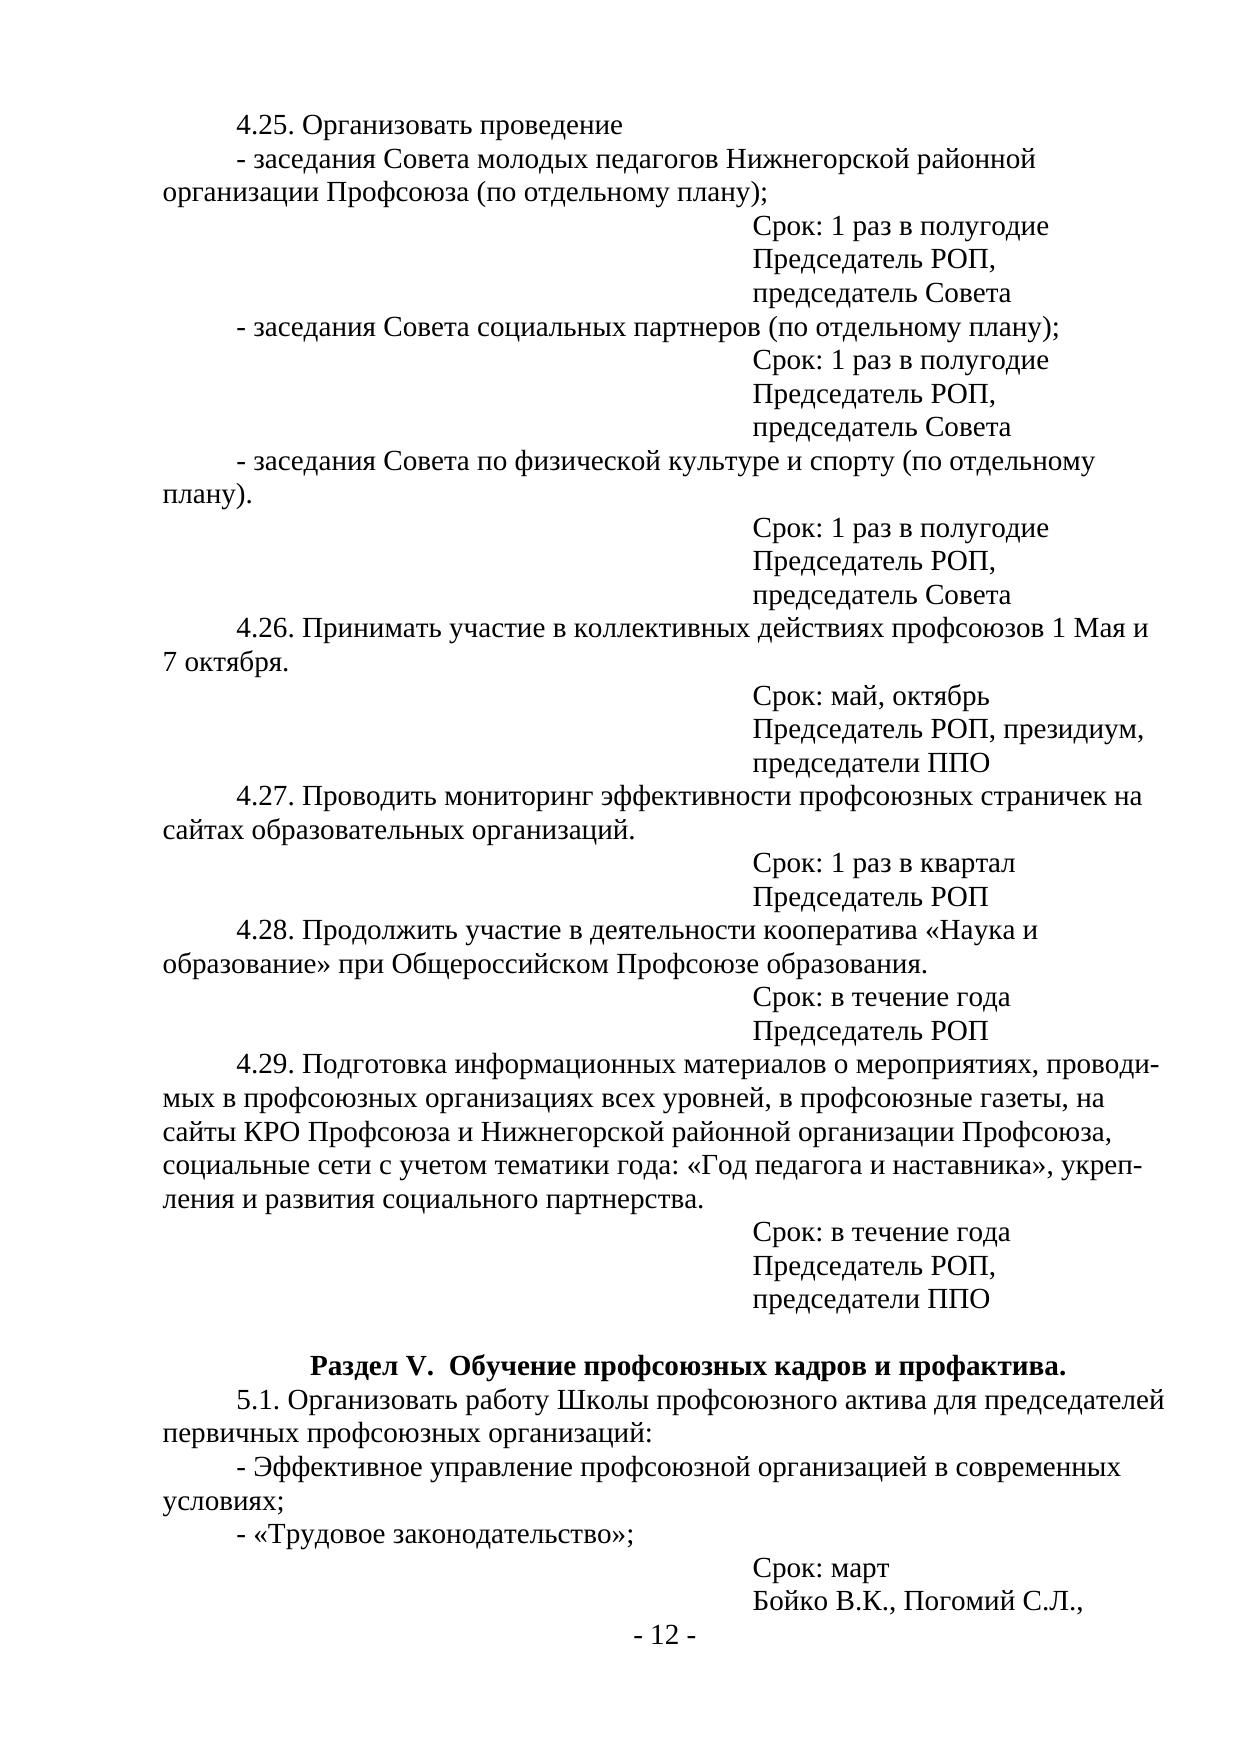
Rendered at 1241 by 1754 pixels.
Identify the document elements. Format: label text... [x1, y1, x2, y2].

text Председатель РОП [162, 1013, 1167, 1047]
text председатель Совета [162, 577, 1167, 611]
text - Эффективное управление профсоюзной организацией в современных условиях; [162, 1449, 1167, 1516]
text председатели ППО [162, 745, 1167, 778]
text Раздел V. Обучение профсоюзных кадров и профактива. [162, 1348, 1167, 1382]
text 4.29. Подготовка информационных материалов о мероприятиях, проводи-мых в профсоюзных организациях всех уровней, в профсоюзные газеты, на сайты КРО Профсоюза и Нижнегорской районной организации Профсоюза, социальные сети с учетом тематики года: «Год педагога и наставника», укреп-ления и развития социального партнерства. [162, 1047, 1167, 1214]
text 4.25. Организовать проведение [162, 107, 1167, 141]
text Срок: в течение года [162, 1214, 1167, 1248]
text 4.26. Принимать участие в коллективных действиях профсоюзов 1 Мая и 7 октября. [162, 611, 1167, 678]
text - заседания Совета социальных партнеров (по отдельному плану); [162, 309, 1167, 342]
text председатель Совета [162, 409, 1167, 443]
text - «Трудовое законодательство»; [162, 1516, 1167, 1550]
text Срок: 1 раз в полугодие [162, 510, 1167, 543]
text Председатель РОП, [162, 376, 1167, 409]
text Срок: 1 раз в полугодие [162, 208, 1167, 242]
text Председатель РОП, [162, 543, 1167, 577]
text Председатель РОП, [384, 1248, 1167, 1281]
text Председатель РОП, президиум, [162, 711, 1167, 745]
text Срок: март Бойко В.К., Погомий С.Л., [162, 1550, 1167, 1617]
text Председатель РОП [162, 879, 1167, 912]
text Срок: в течение года [162, 979, 1167, 1013]
text 4.27. Проводить мониторинг эффективности профсоюзных страничек на сайтах образовательных организаций. [162, 778, 1167, 845]
text Председатель РОП, [162, 242, 1167, 275]
text - заседания Совета молодых педагогов Нижнегорской районной организации Профсоюза (по отдельному плану); [162, 141, 1167, 208]
text председатель Совета [162, 275, 1167, 309]
text председатели ППО [679, 1281, 1167, 1315]
text 5.1. Организовать работу Школы профсоюзного актива для председателей первичных профсоюзных организаций: [162, 1382, 1167, 1449]
text 4.28. Продолжить участие в деятельности кооператива «Наука и образование» при Общероссийском Профсоюзе образования. [162, 912, 1167, 979]
text Срок: 1 раз в полугодие [162, 342, 1167, 376]
text Срок: 1 раз в квартал [162, 845, 1167, 879]
text - заседания Совета по физической культуре и спорту (по отдельному плану). [162, 443, 1167, 510]
text - 12 - [162, 1617, 1167, 1650]
text Срок: май, октябрь [162, 678, 1167, 711]
